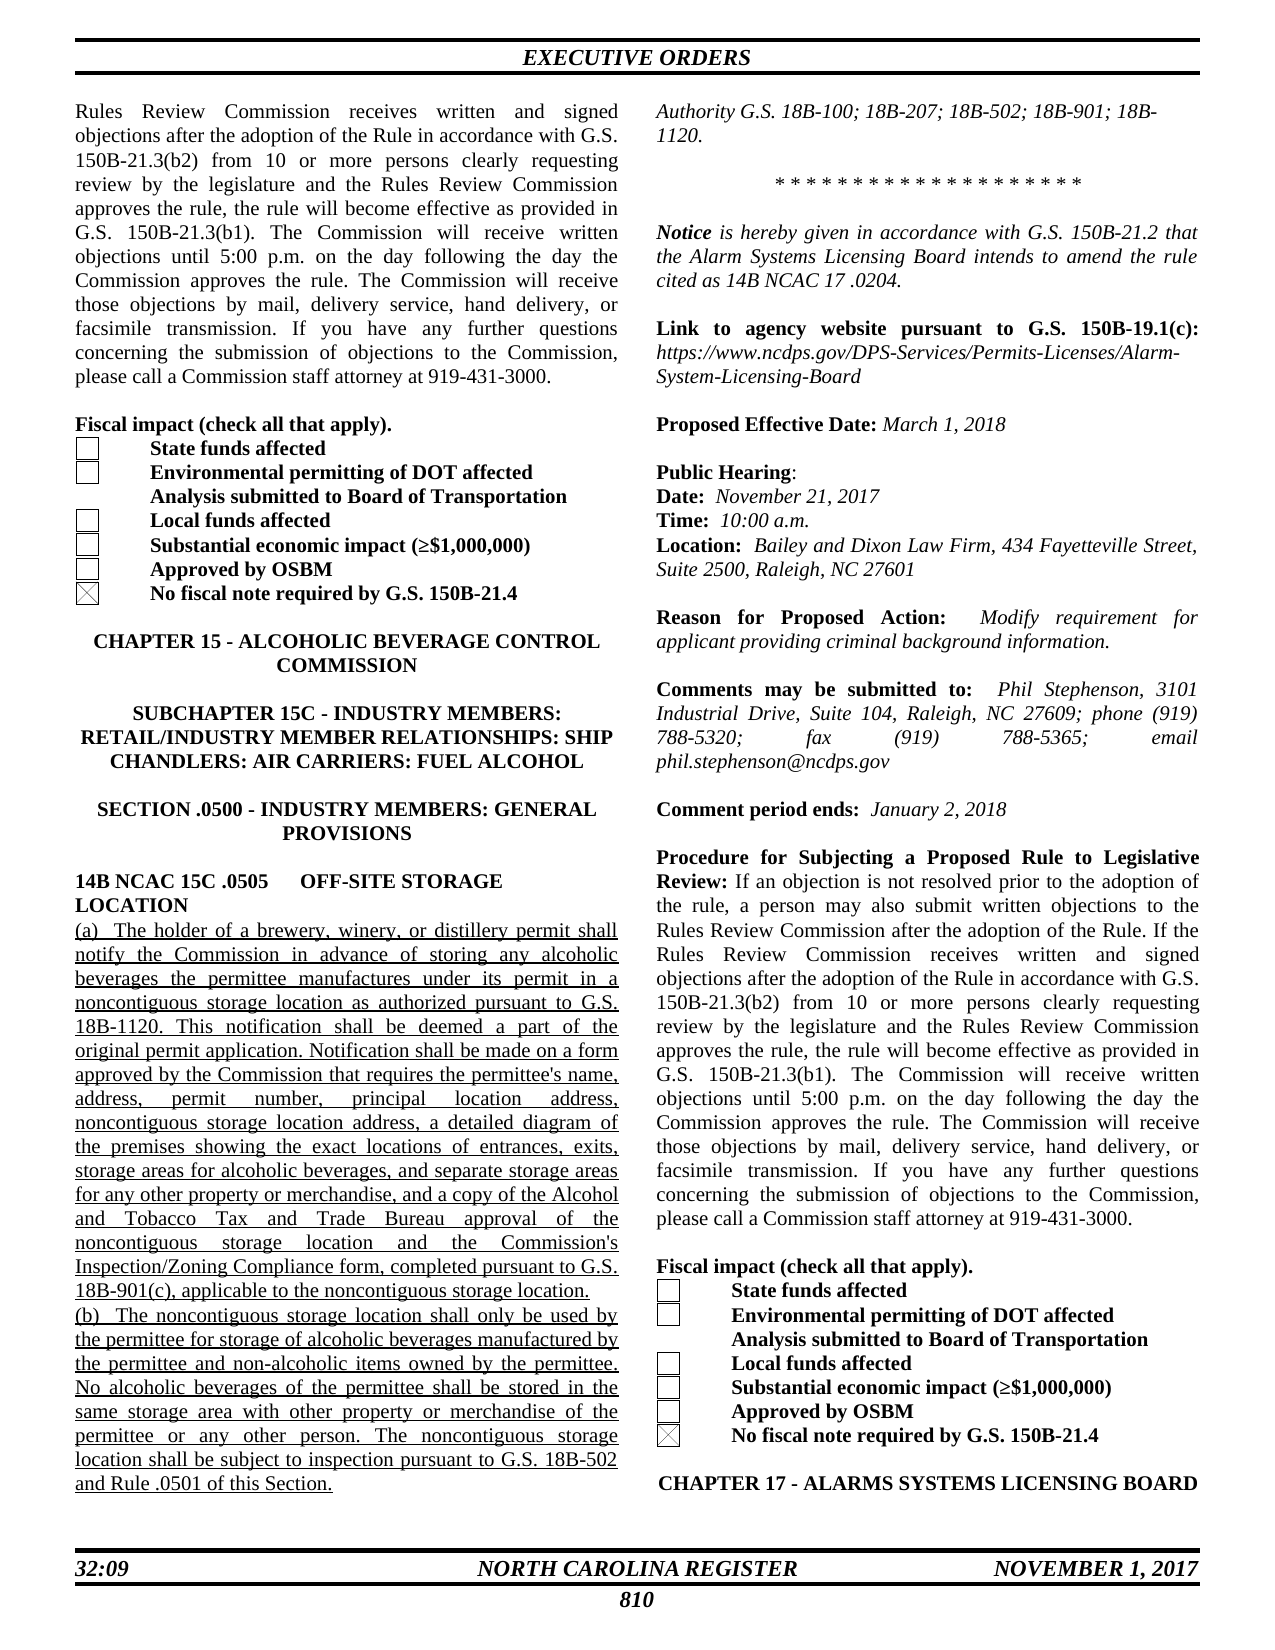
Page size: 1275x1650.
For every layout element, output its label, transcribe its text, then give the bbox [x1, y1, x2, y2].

text SECTION .0500 - INDUSTRY MEMBERS: GENERAL PROVISIONS [75, 797, 619, 845]
text Fiscal impact (check all that apply). [656, 1254, 1200, 1278]
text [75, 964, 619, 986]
text Chapter 17 - Alarms Systems Licensing Board [656, 1471, 1200, 1495]
text State funds affected [75, 436, 619, 460]
text Local funds affected [75, 508, 619, 532]
text Comments may be submitted to: Phil Stephenson, 3101 Industrial Drive, Suite 104, Raleigh, NC 27609; phone (919) 788-5320; fax (919) 788-5365; email phil.stephenson@ncdps.gov [656, 677, 1200, 773]
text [75, 99, 619, 388]
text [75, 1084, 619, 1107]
text Fiscal impact (check all that apply). [75, 412, 619, 436]
text SUBCHAPTER 15C - INDUSTRY MEMBERS: RETAIL/INDUSTRY MEMBER RELATIONSHIPS: SHIP CHANDLERS: AIR CARRIERS: FUEL ALCOHOL [75, 701, 619, 773]
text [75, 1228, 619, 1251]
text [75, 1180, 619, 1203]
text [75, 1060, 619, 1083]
text Link to agency website pursuant to G.S. 150B-19.1(c): https://www.ncdps.gov/DPS-Services/Permits-Licenses/Alarm-System-Licensing-Board [656, 316, 1200, 388]
text No fiscal note required by G.S. 150B-21.4 [680, 1423, 1200, 1447]
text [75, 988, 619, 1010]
text Date: November 21, 2017 [656, 484, 1200, 508]
text Analysis submitted to Board of Transportation [656, 1327, 1200, 1351]
text Chapter 15 - Alcoholic Beverage Control Commission [75, 629, 619, 677]
text * * * * * * * * * * * * * * * * * * * * [656, 172, 1200, 196]
text Analysis submitted to Board of Transportation [75, 484, 619, 508]
text Environmental permitting of DOT affected [75, 460, 619, 484]
text Authority G.S. 18B-100; 18B-207; 18B-502; 18B-901; 18B-1120. [656, 99, 1200, 147]
text Proposed Effective Date: March 1, 2018 [656, 412, 1200, 436]
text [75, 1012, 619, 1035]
text Local funds affected [656, 1351, 1200, 1375]
text Comment period ends: January 2, 2018 [656, 797, 1200, 821]
text No fiscal note required by G.S. 150B-21.4 [98, 581, 619, 605]
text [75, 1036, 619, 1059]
text Approved by OSBM [75, 557, 619, 581]
text Public Hearing: [656, 460, 1200, 484]
text State funds affected [656, 1278, 1200, 1302]
text Approved by OSBM [656, 1399, 1200, 1423]
text Substantial economic impact (≥$1,000,000) [656, 1375, 1200, 1399]
text Location: Bailey and Dixon Law Firm, 434 Fayetteville Street, Suite 2500, Raleigh, NC 27601 [656, 532, 1200, 581]
text Substantial economic impact (≥$1,000,000) [75, 532, 619, 557]
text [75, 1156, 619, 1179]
text Environmental permitting of DOT affected [656, 1302, 1200, 1327]
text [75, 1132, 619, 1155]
text Reason for Proposed Action: Modify requirement for applicant providing criminal background information. [656, 605, 1200, 653]
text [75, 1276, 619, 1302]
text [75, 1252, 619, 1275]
text 14B NCAC 15C .0505 Off-site storage location [75, 869, 619, 917]
text Notice is hereby given in accordance with G.S. 150B-21.2 that the Alarm Systems Licensing Board intends to amend the rule cited as 14B NCAC 17 .0204. [656, 220, 1200, 292]
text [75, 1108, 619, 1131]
text Time: 10:00 a.m. [656, 508, 1200, 532]
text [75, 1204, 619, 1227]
